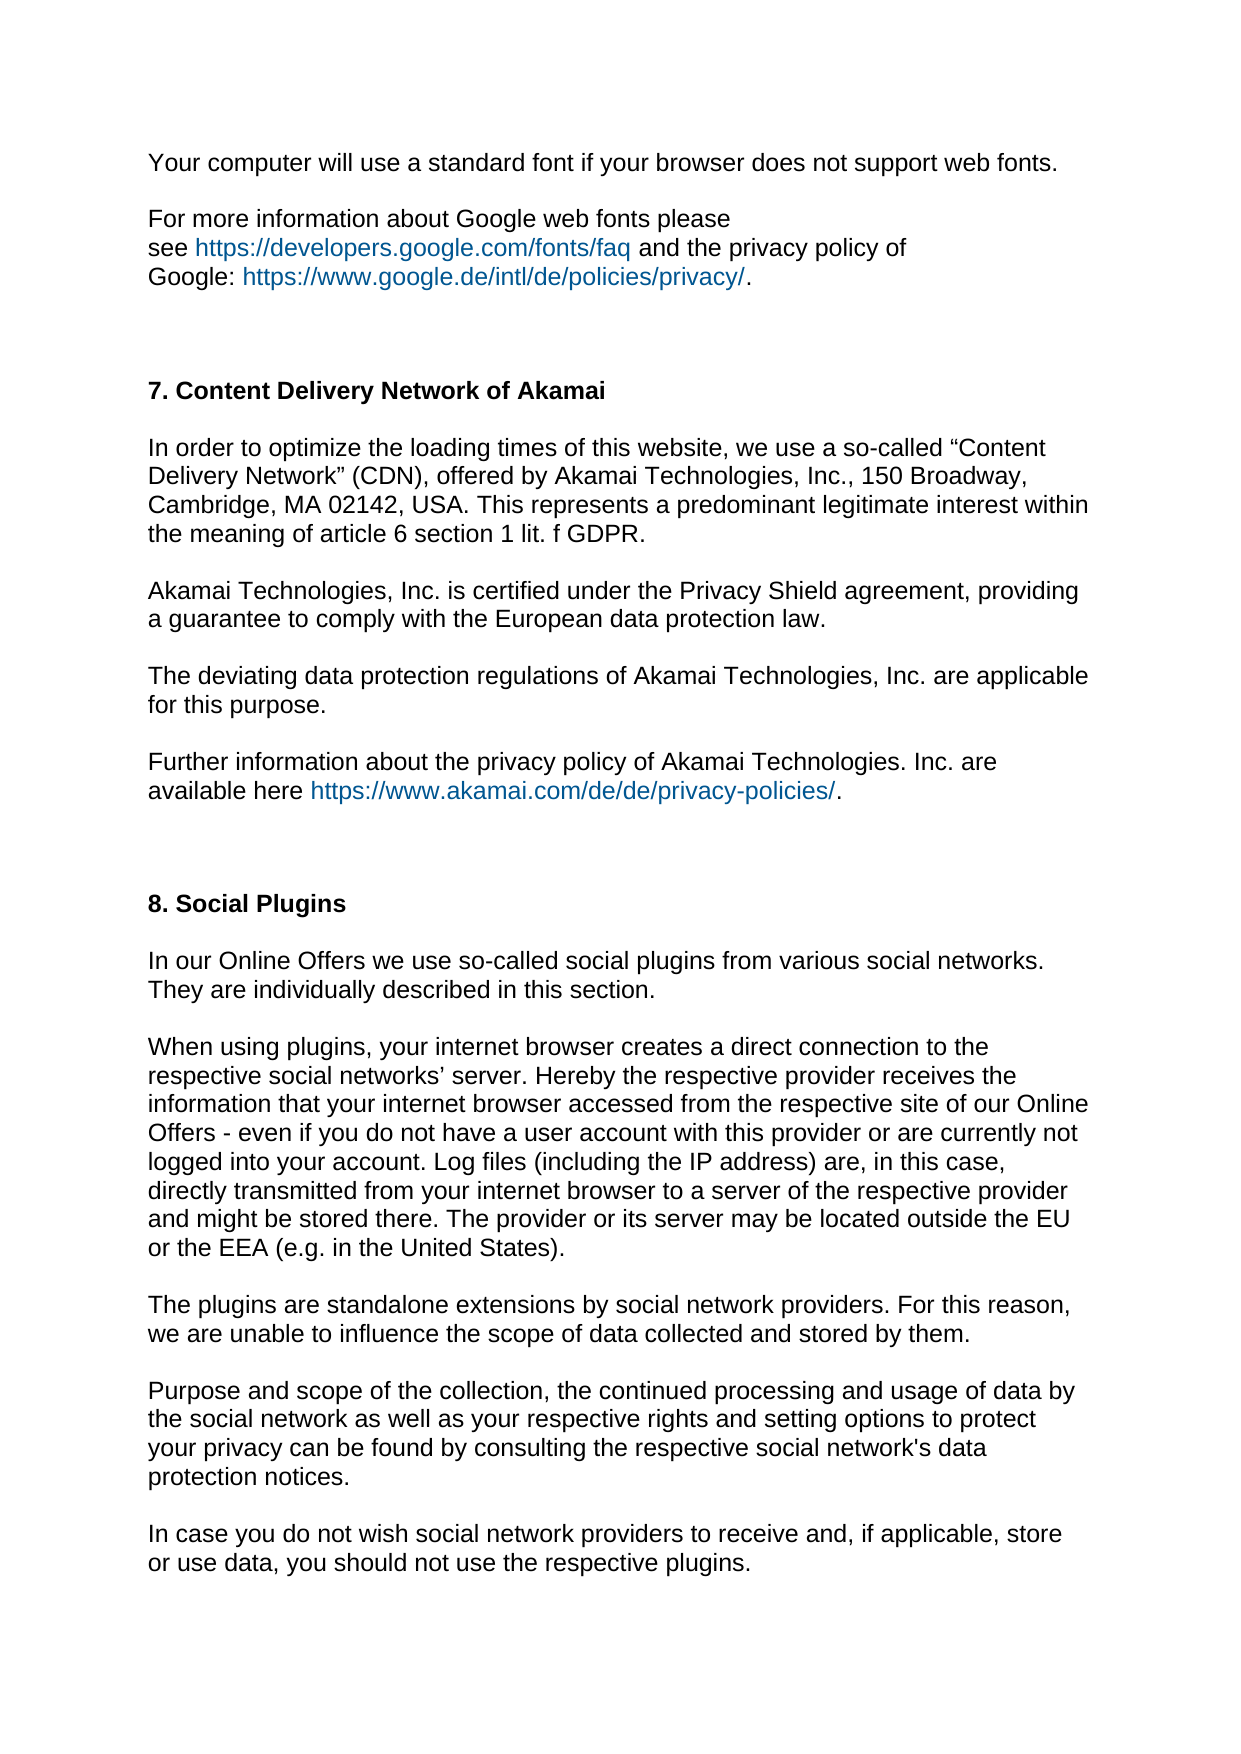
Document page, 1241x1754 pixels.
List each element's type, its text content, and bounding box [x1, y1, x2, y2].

text Akamai Technologies, Inc. is certified under the Privacy Shield agreement, providing a guarantee to comply with the European data protection law. [148, 576, 1093, 633]
text 8. Social Plugins [148, 889, 1093, 918]
text In case you do not wish social network providers to receive and, if applicable, store or use data, you should not use the respective plugins. [148, 1519, 1093, 1576]
text In order to optimize the loading times of this website, we use a so-called “Content Delivery Network” (CDN), offered by Akamai Technologies, Inc., 150 Broadway, Cambridge, MA 02142, USA. This represents a predominant legitimate interest within the meaning of article 6 section 1 lit. f GDPR. [148, 433, 1093, 548]
text The deviating data protection regulations of Akamai Technologies, Inc. are applicable for this purpose. [148, 661, 1093, 719]
text Further information about the privacy policy of Akamai Technologies. Inc. are available here https://www.akamai.com/de/de/privacy-policies/. [148, 747, 1093, 804]
text 7. Content Delivery Network of Akamai [148, 376, 1093, 404]
text Your computer will use a standard font if your browser does not support web fonts. [148, 148, 1093, 176]
text The plugins are standalone extensions by social network providers. For this reason, we are unable to influence the scope of data collected and stored by them. [148, 1290, 1093, 1348]
text In our Online Offers we use so-called social plugins from various social networks. They are individually described in this section. [148, 946, 1093, 1004]
text When using plugins, your internet browser creates a direct connection to the respective social networks’ server. Hereby the respective provider receives the information that your internet browser accessed from the respective site of our Online Offers - even if you do not have a user account with this provider or are currently not logged into your account. Log files (including the IP address) are, in this case, directly transmitted from your internet browser to a server of the respective provider and might be stored there. The provider or its server may be located outside the EU or the EEA (e.g. in the United States). [148, 1032, 1093, 1262]
text For more information about Google web fonts please see https://developers.google.com/fonts/faq and the privacy policy of Google: https://www.google.de/intl/de/policies/privacy/. [148, 204, 1093, 291]
text Purpose and scope of the collection, the continued processing and usage of data by the social network as well as your respective rights and setting options to protect your privacy can be found by consulting the respective social network's data protection notices. [148, 1376, 1093, 1491]
